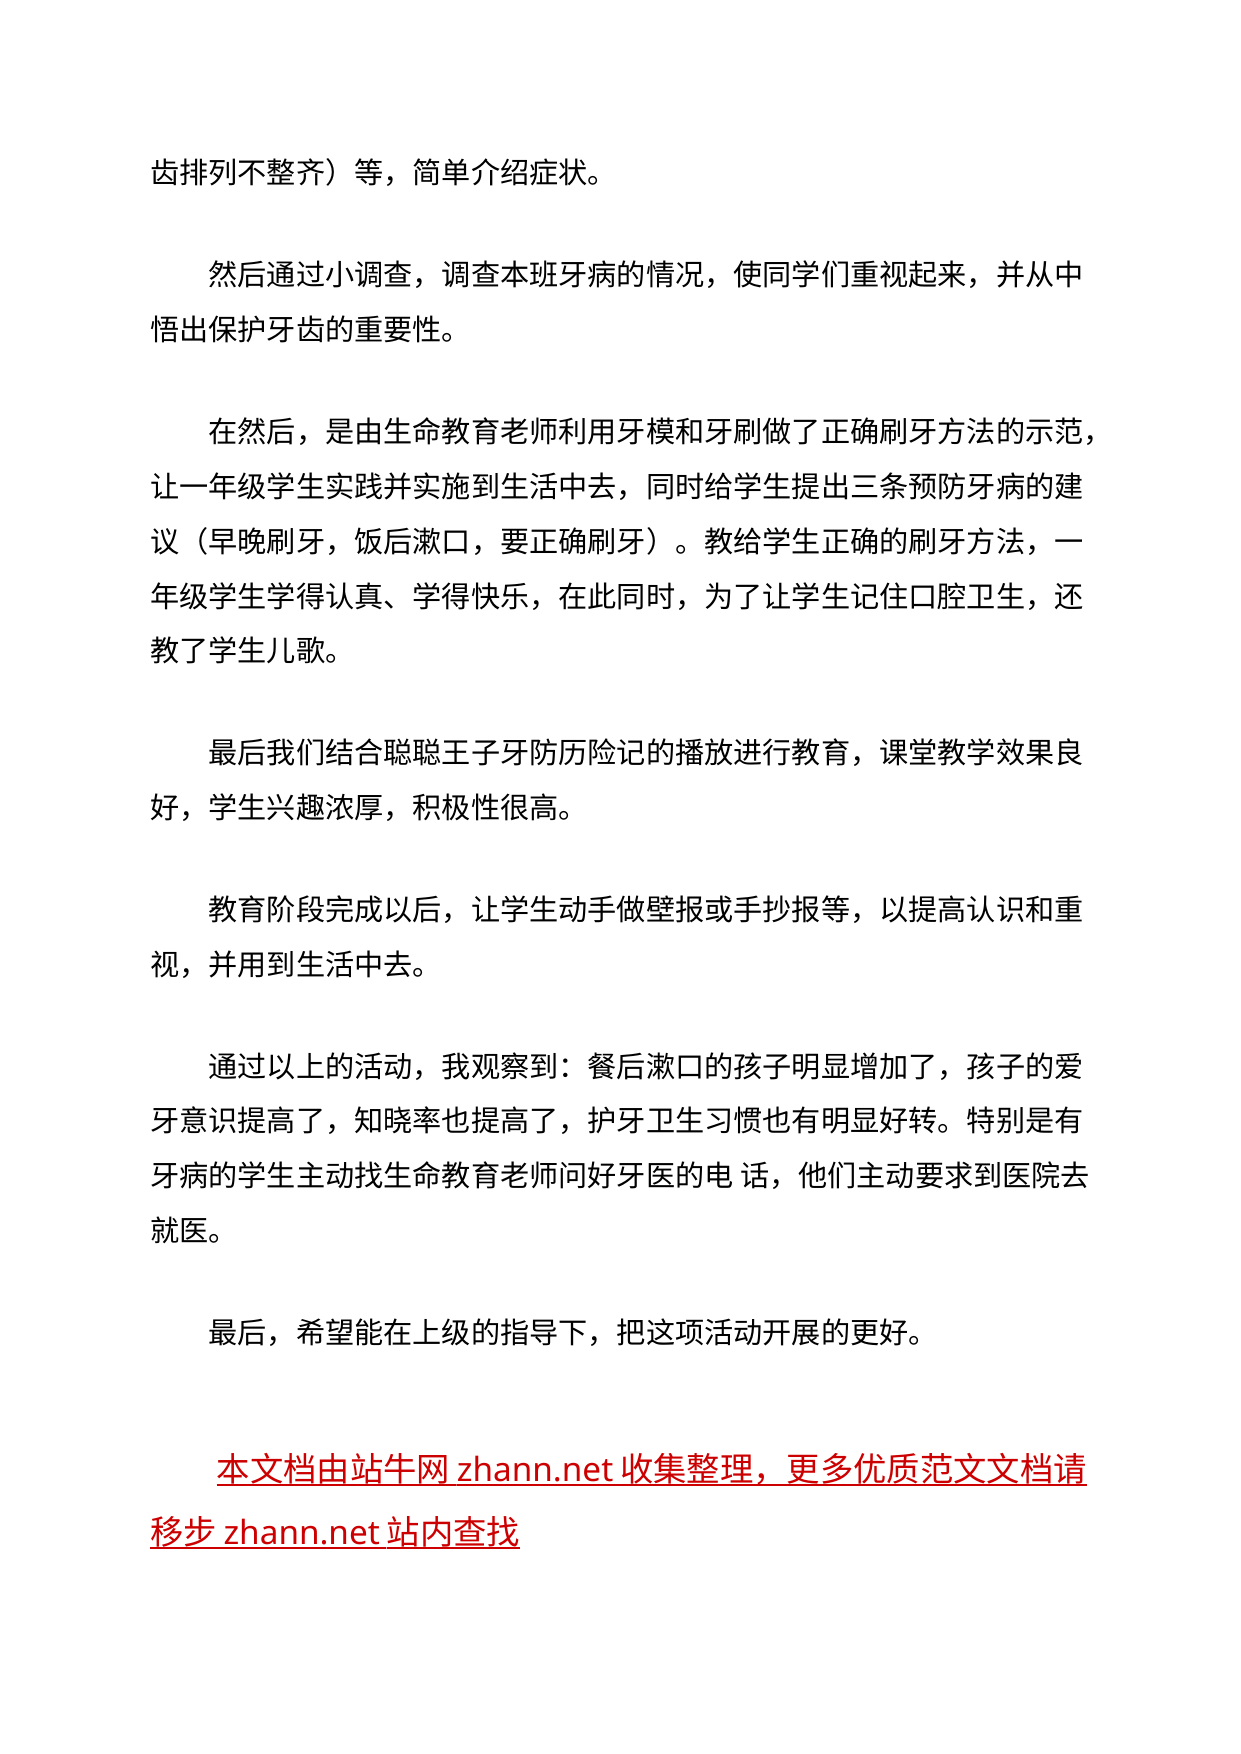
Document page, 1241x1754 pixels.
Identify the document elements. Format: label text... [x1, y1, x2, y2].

text 最后我们结合聪聪王子牙防历险记的播放进行教育，课堂教学效果良好，学生兴趣浓厚，积极性很高。 [150, 730, 1090, 827]
text 本文档由站牛网zhann.net收集整理，更多优质范文文档请移步zhann.net站内查找 [150, 1443, 1090, 1554]
text 在然后，是由生命教育老师利用牙模和牙刷做了正确刷牙方法的示范，让一年级学生实践并实施到生活中去，同时给学生提出三条预防牙病的建议（早晚刷牙，饭后漱口，要正确刷牙）。教给学生正确的刷牙方法，一年级学生学得认真、学得快乐，在此同时，为了让学生记住口腔卫生，还教了学生儿歌。 [150, 408, 1090, 670]
text 教育阶段完成以后，让学生动手做壁报或手抄报等，以提高认识和重视，并用到生活中去。 [150, 886, 1090, 984]
text 然后通过小调查，调查本班牙病的情况，使同学们重视起来，并从中悟出保护牙齿的重要性。 [150, 252, 1090, 349]
text 最后，希望能在上级的指导下，把这项活动开展的更好。 [150, 1309, 1090, 1352]
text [150, 150, 1090, 192]
text 通过以上的活动，我观察到：餐后漱口的孩子明显增加了，孩子的爱牙意识提高了，知晓率也提高了，护牙卫生习惯也有明显好转。特别是有牙病的学生主动找生命教育老师问好牙医的电 话，他们主动要求到医院去就医。 [150, 1043, 1090, 1250]
